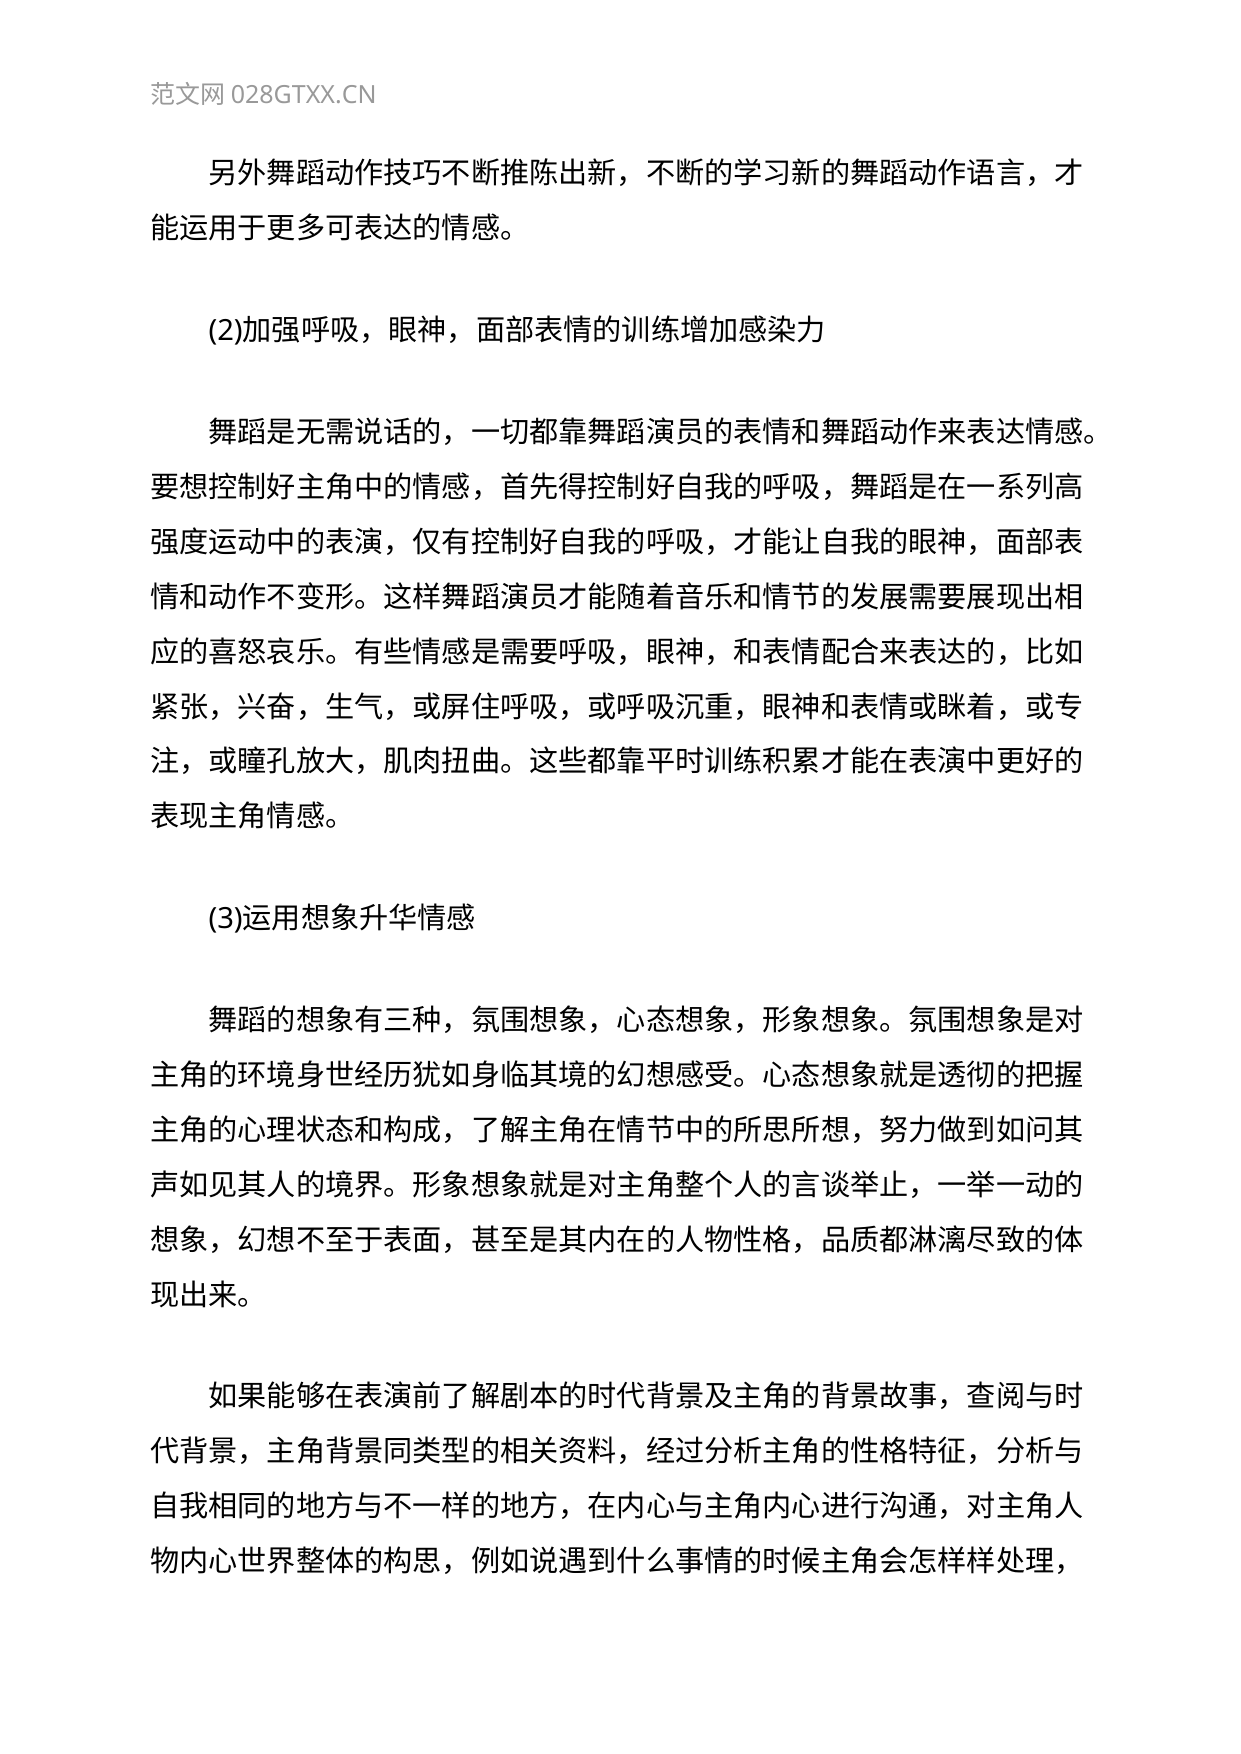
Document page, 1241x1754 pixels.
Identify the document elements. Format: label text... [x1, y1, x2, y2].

text (2)加强呼吸，眼神，面部表情的训练增加感染力 [150, 307, 1090, 349]
text 舞蹈的想象有三种，氛围想象，心态想象，形象想象。氛围想象是对主角的环境身世经历犹如身临其境的幻想感受。心态想象就是透彻的把握主角的心理状态和构成，了解主角在情节中的所思所想，努力做到如问其声如见其人的境界。形象想象就是对主角整个人的言谈举止，一举一动的想象，幻想不至于表面，甚至是其内在的人物性格，品质都淋漓尽致的体现出来。 [150, 997, 1090, 1313]
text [150, 1373, 1090, 1580]
text 舞蹈是无需说话的，一切都靠舞蹈演员的表情和舞蹈动作来表达情感。要想控制好主角中的情感，首先得控制好自我的呼吸，舞蹈是在一系列高强度运动中的表演，仅有控制好自我的呼吸，才能让自我的眼神，面部表情和动作不变形。这样舞蹈演员才能随着音乐和情节的发展需要展现出相应的喜怒哀乐。有些情感是需要呼吸，眼神，和表情配合来表达的，比如紧张，兴奋，生气，或屏住呼吸，或呼吸沉重，眼神和表情或眯着，或专注，或瞳孔放大，肌肉扭曲。这些都靠平时训练积累才能在表演中更好的表现主角情感。 [150, 409, 1090, 835]
text 另外舞蹈动作技巧不断推陈出新，不断的学习新的舞蹈动作语言，才能运用于更多可表达的情感。 [150, 150, 1090, 247]
text (3)运用想象升华情感 [150, 895, 1090, 937]
